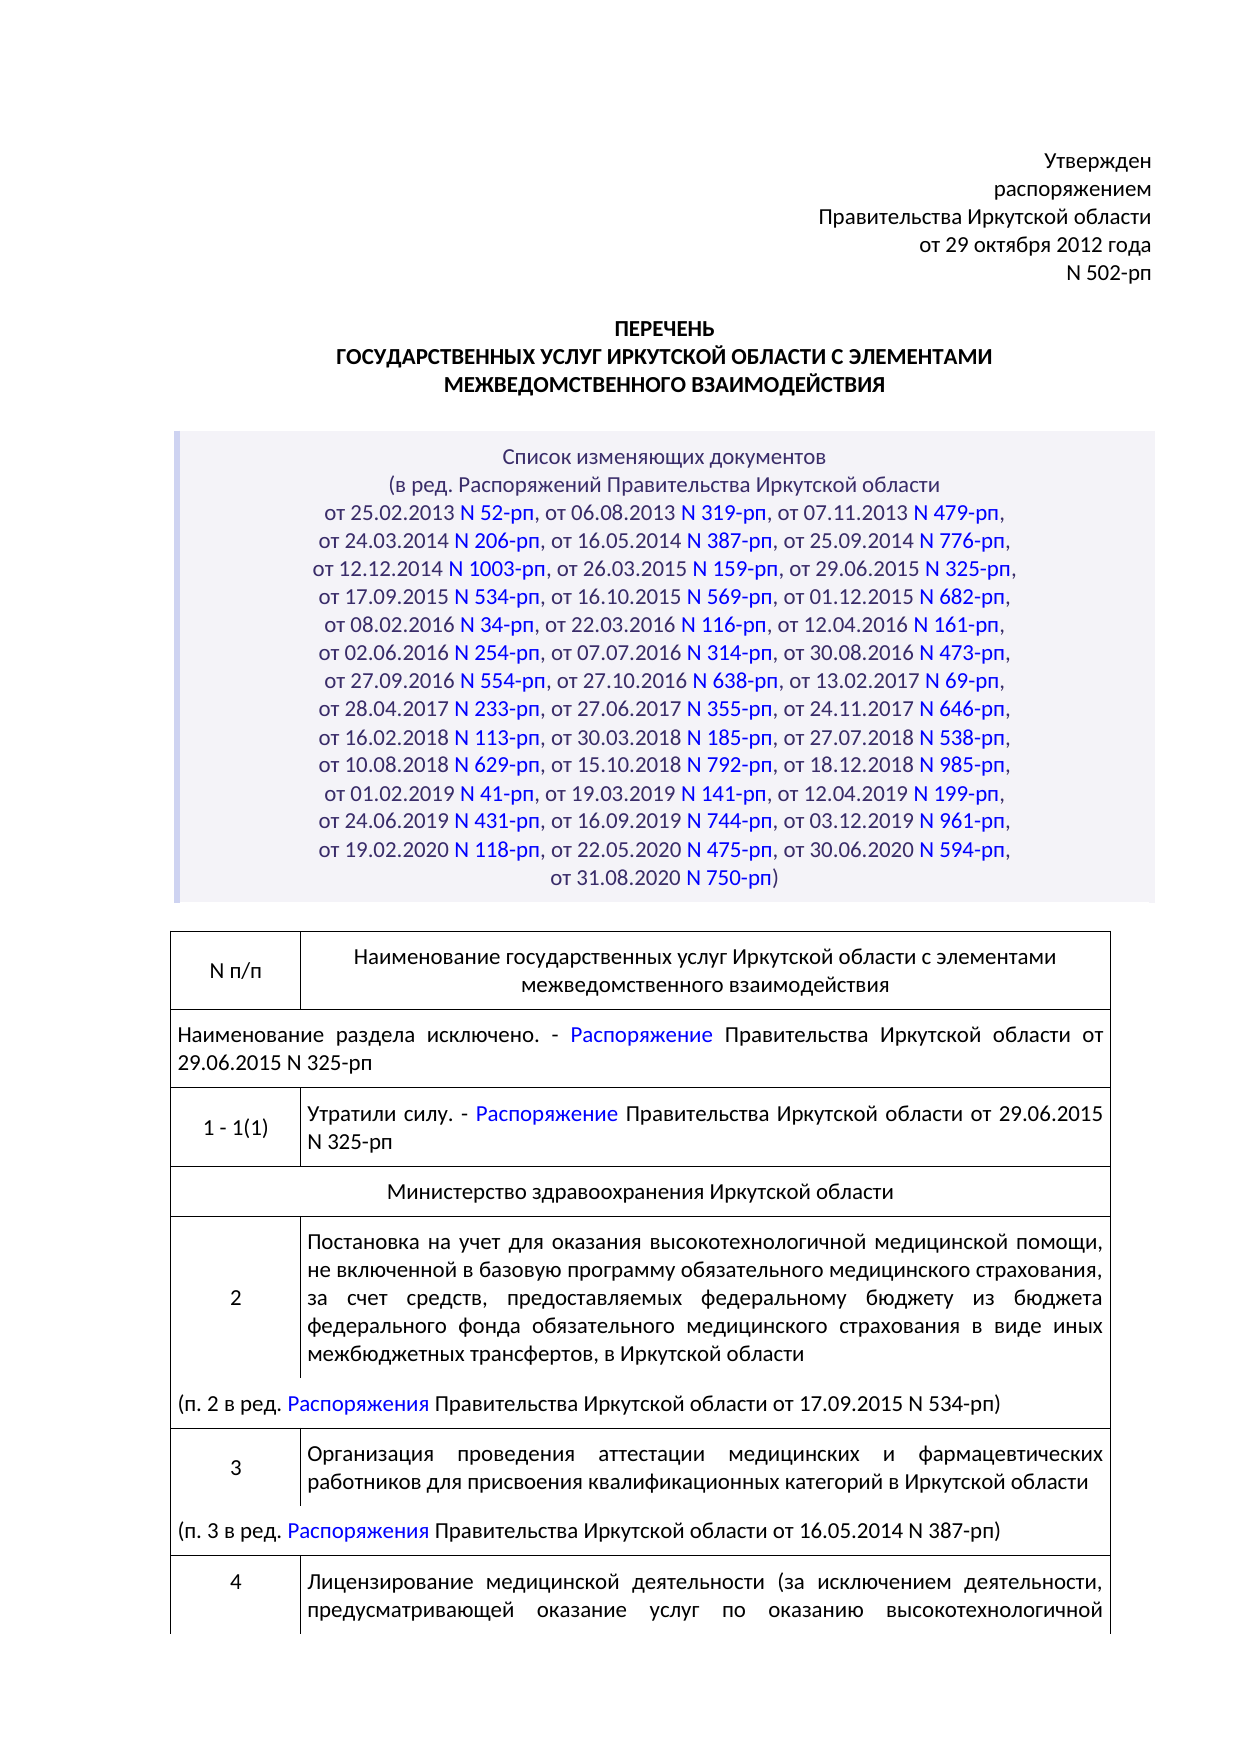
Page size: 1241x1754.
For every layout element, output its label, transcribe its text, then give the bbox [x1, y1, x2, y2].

table_header N п/п [171, 932, 300, 1009]
text распоряжением [177, 174, 1152, 202]
text от 29 октября 2012 года [177, 230, 1152, 258]
text Правительства Иркутской области [177, 202, 1152, 230]
table_header Список изменяющих документов (в ред. Распоряжений Правительства Иркутской области от 25.02.2013 N 52-рп, от 06.08.2013 N 319-рп, от 07.11.2013 N 479-рп, от 24.03.2014 N 206-рп, от 16.05.2014 N 387-рп, от 25.09.2014 N 776-рп, от 12.12.2014 N 1003-рп, от 26.03.2015 N 159-рп, от 29.06.2015 N 325-рп, от 17.09.2015 N 534-рп, от 16.10.2015 N 569-рп, от 01.12.2015 N 682-рп, от 08.02.2016 N 34-рп, от 22.03.2016 N 116-рп, от 12.04.2016 N 161-рп, от 02.06.2016 N 254-рп, от 07.07.2016 N 314-рп, от 30.08.2016 N 473-рп, от 27.09.2016 N 554-рп, от 27.10.2016 N 638-рп, от 13.02.2017 N 69-рп, от 28.04.2017 N 233-рп, от 27.06.2017 N 355-рп, от 24.11.2017 N 646-рп, от 16.02.2018 N 113-рп, от 30.03.2018 N 185-рп, от 27.07.2018 N 538-рп, от 10.08.2018 N 629-рп, от 15.10.2018 N 792-рп, от 18.12.2018 N 985-рп, от 01.02.2019 N 41-рп, от 19.03.2019 N 141-рп, от 12.04.2019 N 199-рп, от 24.06.2019 N 431-рп, от 16.09.2019 N 744-рп, от 03.12.2019 N 961-рп, от 19.02.2020 N 118-рп, от 22.05.2020 N 475-рп, от 30.06.2020 N 594-рп, от 31.08.2020 N 750-рп) [180, 431, 1149, 902]
table_cell Постановка на учет для оказания высокотехнологичной медицинской помощи, не включенной в базовую программу обязательного медицинского страхования, за счет средств, предоставляемых федеральному бюджету из бюджета федерального фонда обязательного медицинского страхования в виде иных межбюджетных трансфертов, в Иркутской области [301, 1217, 1110, 1378]
table_cell 1 - 1(1) [171, 1088, 300, 1166]
table_cell Наименование раздела исключено. - Распоряжение Правительства Иркутской области от 29.06.2015 N 325-рп [171, 1010, 1110, 1087]
table_cell 3 [171, 1429, 300, 1506]
table_header Наименование государственных услуг Иркутской области с элементами межведомственного взаимодействия [301, 932, 1110, 1009]
table_cell (п. 3 в ред. Распоряжения Правительства Иркутской области от 16.05.2014 N 387-рп) [171, 1506, 1110, 1555]
table_cell Министерство здравоохранения Иркутской области [171, 1167, 1110, 1216]
title МЕЖВЕДОМСТВЕННОГО ВЗАИМОДЕЙСТВИЯ [177, 370, 1152, 398]
text Утвержден [177, 146, 1152, 174]
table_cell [301, 1556, 1110, 1633]
table_cell Утратили силу. - Распоряжение Правительства Иркутской области от 29.06.2015 N 325-рп [301, 1088, 1110, 1166]
table_cell (п. 2 в ред. Распоряжения Правительства Иркутской области от 17.09.2015 N 534-рп) [171, 1378, 1110, 1427]
table_cell 2 [171, 1217, 300, 1378]
title ГОСУДАРСТВЕННЫХ УСЛУГ ИРКУТСКОЙ ОБЛАСТИ С ЭЛЕМЕНТАМИ [177, 342, 1152, 370]
table_cell 4 [171, 1556, 300, 1633]
text N 502-рп [177, 258, 1152, 286]
table_cell Организация проведения аттестации медицинских и фармацевтических работников для присвоения квалификационных категорий в Иркутской области [301, 1429, 1110, 1506]
title ПЕРЕЧЕНЬ [177, 314, 1152, 342]
